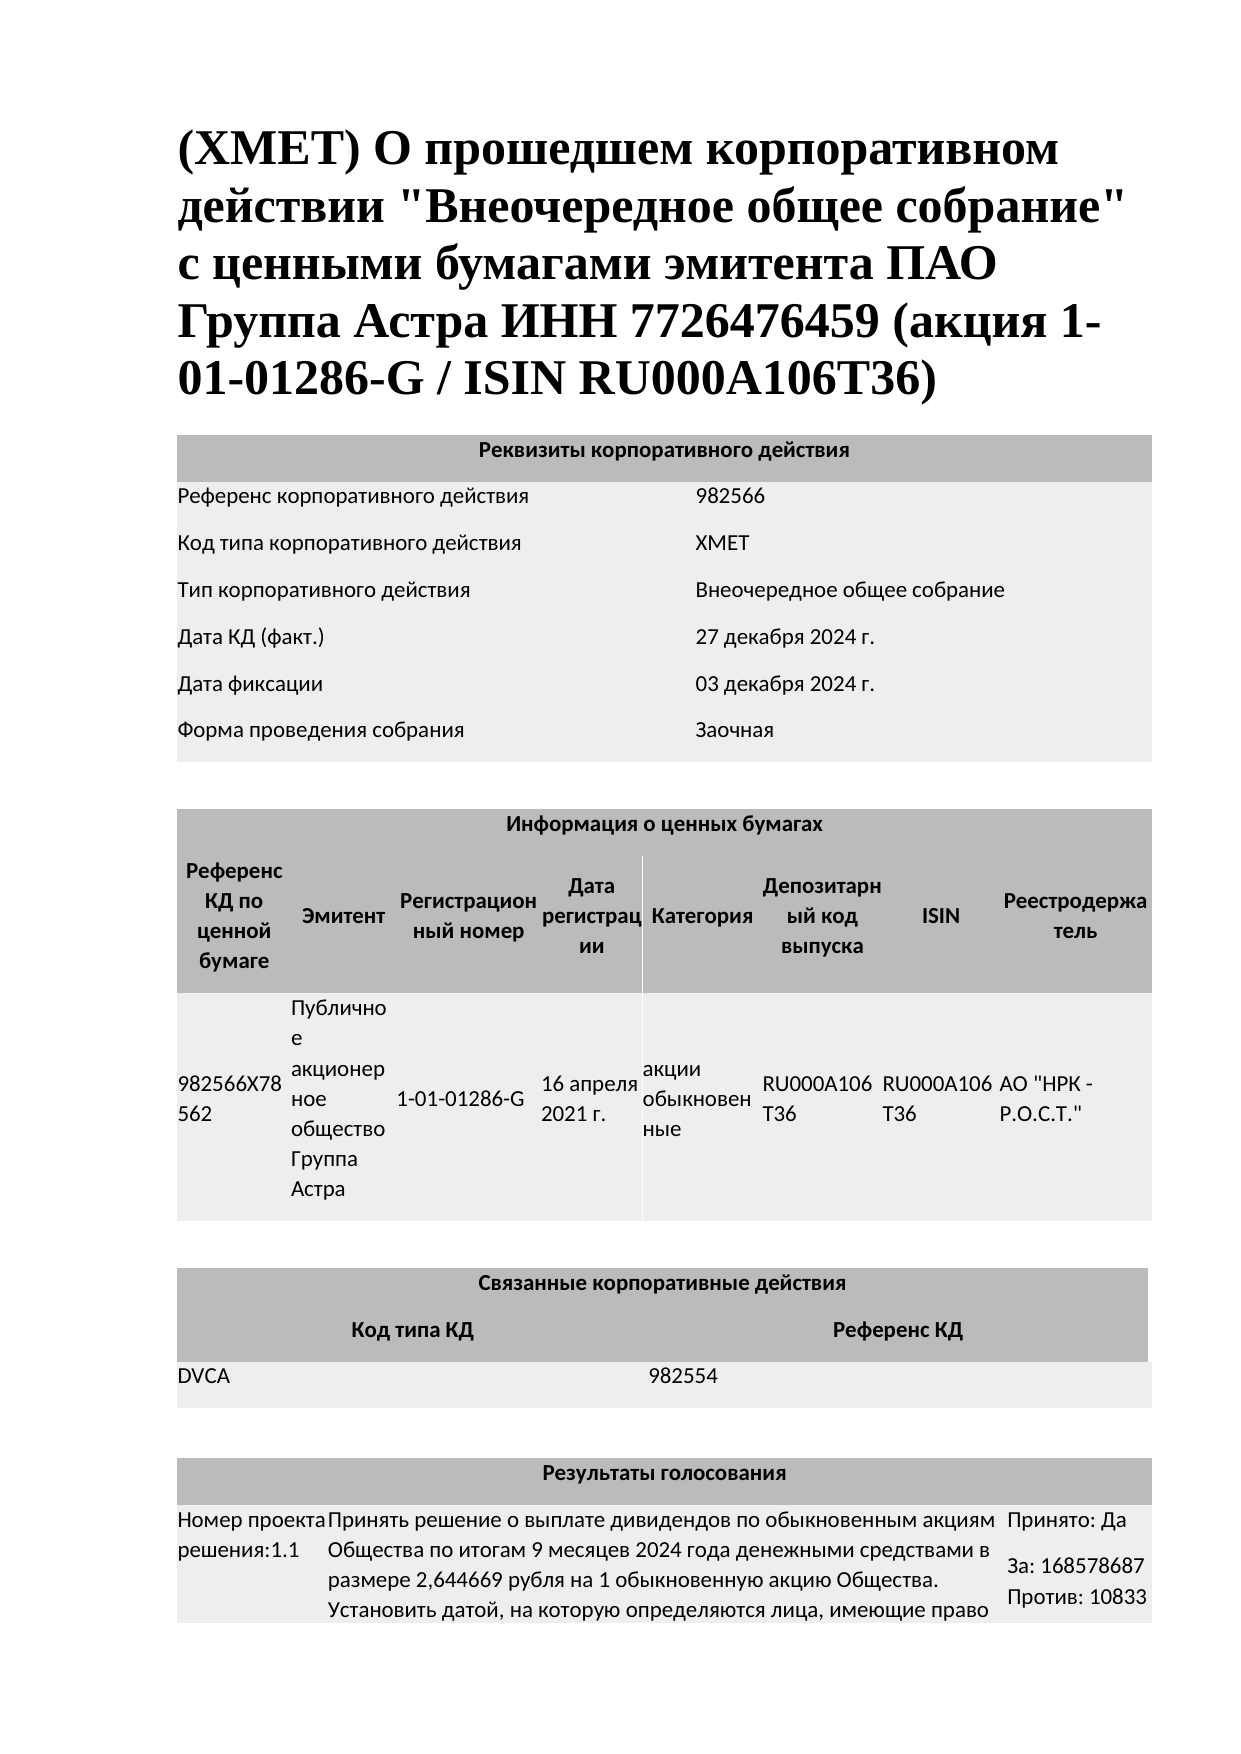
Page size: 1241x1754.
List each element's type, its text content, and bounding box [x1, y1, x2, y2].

table_header Информация о ценных бумагах [177, 809, 1152, 856]
table_cell Код типа КД [177, 1315, 648, 1362]
table_cell Реестродержатель [999, 856, 1152, 993]
subtitle (XMET) О прошедшем корпоративном действии "Внеочередное общее собрание" с ценными бумагами эмитента ПАО Группа Астра ИНН 7726476459 (акция 1-01-01286-G / ISIN RU000A106T36) [177, 118, 1152, 406]
table_cell Дата регистрации [541, 856, 642, 993]
table_cell Форма проведения собрания [177, 715, 695, 762]
table_cell Публичное акционерное общество Группа Астра [291, 993, 396, 1221]
table_cell ISIN [882, 856, 999, 993]
table_cell Принять решение о выплате дивидендов по обыкновенным акциям Общества по итогам 9 месяцев 2024 года денежными средствами в размере 2,644669 рубля на 1 обыкновенную акцию Общества. Установить датой, на которую определяются лица, имеющие право на получение дивидендов, 16 января 2025 года. [328, 1505, 1007, 1623]
table_cell RU000A106T36 [882, 993, 999, 1221]
table_cell Дата фиксации [177, 669, 695, 715]
table_cell акции обыкновенные [643, 993, 762, 1221]
table_cell Внеочередное общее собрание [695, 575, 1152, 622]
table_cell Эмитент [291, 856, 396, 993]
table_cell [1007, 1552, 1152, 1623]
table_cell 982566X78562 [177, 993, 291, 1221]
table_cell Заочная [695, 715, 1152, 762]
table_cell Дата КД (факт.) [177, 622, 695, 669]
table_cell 16 апреля 2021 г. [541, 993, 642, 1221]
table_cell 27 декабря 2024 г. [695, 622, 1152, 669]
table_cell Номер проекта решения:1.1 [177, 1505, 328, 1623]
table_cell Регистрационный номер [396, 856, 541, 993]
table_cell Тип корпоративного действия [177, 575, 695, 622]
table_header Связанные корпоративные действия [177, 1268, 1148, 1315]
table_cell DVCA [177, 1362, 648, 1408]
table_cell XMET [695, 528, 1152, 575]
table_cell 982554 [648, 1362, 1148, 1408]
table_header Реквизиты корпоративного действия [177, 435, 1152, 482]
table_header Результаты голосования [177, 1458, 1152, 1505]
table_cell RU000A106T36 [762, 993, 882, 1221]
table_cell Референс КД по ценной бумаге [177, 856, 291, 993]
table_cell [1148, 1362, 1152, 1408]
table_cell Референс КД [648, 1315, 1148, 1362]
table_cell 982566 [695, 482, 1152, 528]
table_cell Категория [643, 856, 762, 993]
table_cell Депозитарный код выпуска [762, 856, 882, 993]
table_cell Принято: Да [1007, 1505, 1152, 1552]
table_cell 03 декабря 2024 г. [695, 669, 1152, 715]
table_cell Референс корпоративного действия [177, 482, 695, 528]
table_cell 1-01-01286-G [396, 993, 541, 1221]
table_cell Код типа корпоративного действия [177, 528, 695, 575]
table_cell АО "НРК - Р.О.С.Т." [999, 993, 1152, 1221]
